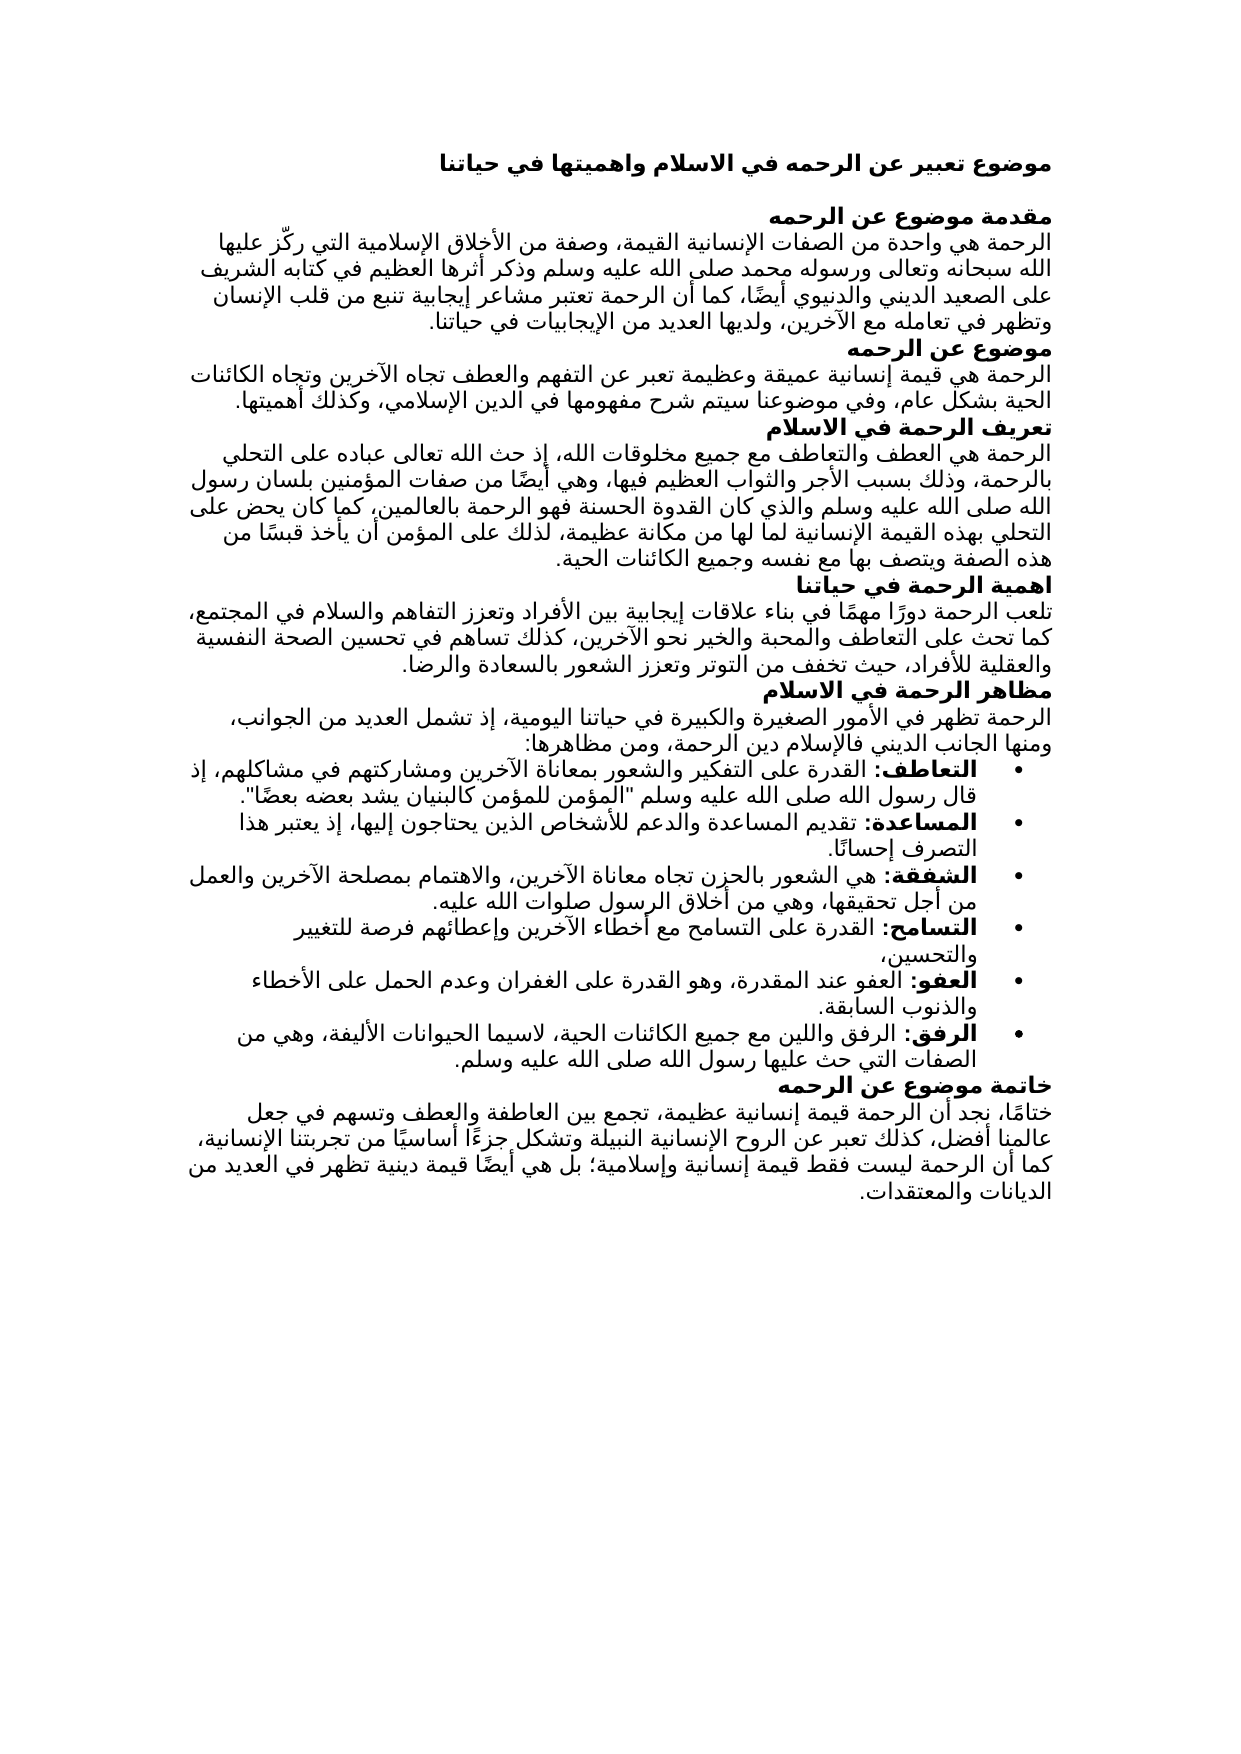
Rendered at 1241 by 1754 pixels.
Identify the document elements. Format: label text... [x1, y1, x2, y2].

text تلعب الرحمة دورًا مهمًا في بناء علاقات إيجابية بين الأفراد وتعزز التفاهم والسلام في المجتمع، كما تحث على التعاطف والمحبة والخير نحو الآخرين، كذلك تساهم في تحسين الصحة النفسية والعقلية للأفراد، حيث تخفف من التوتر وتعزز الشعور بالسعادة والرضا. [187, 598, 1053, 677]
text موضوع تعبير عن الرحمه في الاسلام واهميتها في حياتنا [187, 150, 1053, 176]
text ختامًا، نجد أن الرحمة قيمة إنسانية عظيمة، تجمع بين العاطفة والعطف وتسهم في جعل عالمنا أفضل، كذلك تعبر عن الروح الإنسانية النبيلة وتشكل جزءًا أساسيًا من تجربتنا الإنسانية، كما أن الرحمة ليست فقط قيمة إنسانية وإسلامية؛ بل هي أيضًا قيمة دينية تظهر في العديد من الديانات والمعتقدات. [187, 1099, 1053, 1204]
text خاتمة موضوع عن الرحمه [187, 1072, 1053, 1099]
list التسامح: القدرة على التسامح مع أخطاء الآخرين وإعطائهم فرصة للتغيير والتحسين، [187, 914, 1015, 967]
list الرفق: الرفق واللين مع جميع الكائنات الحية، لاسيما الحيوانات الأليفة، وهي من الصفات التي حث عليها رسول الله صلى الله عليه وسلم. [187, 1020, 1015, 1072]
text تعريف الرحمة في الاسلام [187, 413, 1053, 440]
list العفو: العفو عند المقدرة، وهو القدرة على الغفران وعدم الحمل على الأخطاء والذنوب السابقة. [187, 967, 1015, 1020]
text الرحمة هي واحدة من الصفات الإنسانية القيمة، وصفة من الأخلاق الإسلامية التي ركّز عليها الله سبحانه وتعالى ورسوله محمد صلى الله عليه وسلم وذكر أثرها العظيم في كتابه الشريف على الصعيد الديني والدنيوي أيضًا، كما أن الرحمة تعتبر مشاعر إيجابية تنبع من قلب الإنسان وتظهر في تعامله مع الآخرين، ولديها العديد من الإيجابيات في حياتنا. [187, 229, 1053, 334]
text الرحمة هي العطف والتعاطف مع جميع مخلوقات الله، إذ حث الله تعالى عباده على التحلي بالرحمة، وذلك بسبب الأجر والثواب العظيم فيها، وهي أيضًا من صفات المؤمنين بلسان رسول الله صلى الله عليه وسلم والذي كان القدوة الحسنة فهو الرحمة بالعالمين، كما كان يحض على التحلي بهذه القيمة الإنسانية لما لها من مكانة عظيمة، لذلك على المؤمن أن يأخذ قبسًا من هذه الصفة ويتصف بها مع نفسه وجميع الكائنات الحية. [187, 440, 1053, 572]
text موضوع عن الرحمه [187, 334, 1053, 361]
text الرحمة تظهر في الأمور الصغيرة والكبيرة في حياتنا اليومية، إذ تشمل العديد من الجوانب، ومنها الجانب الديني فالإسلام دين الرحمة، ومن مظاهرها: [187, 703, 1053, 756]
text مقدمة موضوع عن الرحمه [187, 203, 1053, 229]
text الرحمة هي قيمة إنسانية عميقة وعظيمة تعبر عن التفهم والعطف تجاه الآخرين وتجاه الكائنات الحية بشكل عام، وفي موضوعنا سيتم شرح مفهومها في الدين الإسلامي، وكذلك أهميتها. [187, 361, 1053, 413]
text مظاهر الرحمة في الاسلام [187, 677, 1053, 703]
text اهمية الرحمة في حياتنا [187, 572, 1053, 598]
list الشفقة: هي الشعور بالحزن تجاه معاناة الآخرين، والاهتمام بمصلحة الآخرين والعمل من أجل تحقيقها، وهي من أخلاق الرسول صلوات الله عليه. [187, 862, 1015, 914]
list المساعدة: تقديم المساعدة والدعم للأشخاص الذين يحتاجون إليها، إذ يعتبر هذا التصرف إحسانًا. [187, 809, 1015, 862]
list التعاطف: القدرة على التفكير والشعور بمعاناة الآخرين ومشاركتهم في مشاكلهم، إذ قال رسول الله صلى الله عليه وسلم "المؤمن للمؤمن كالبنيان يشد بعضه بعضًا". [187, 756, 1015, 809]
